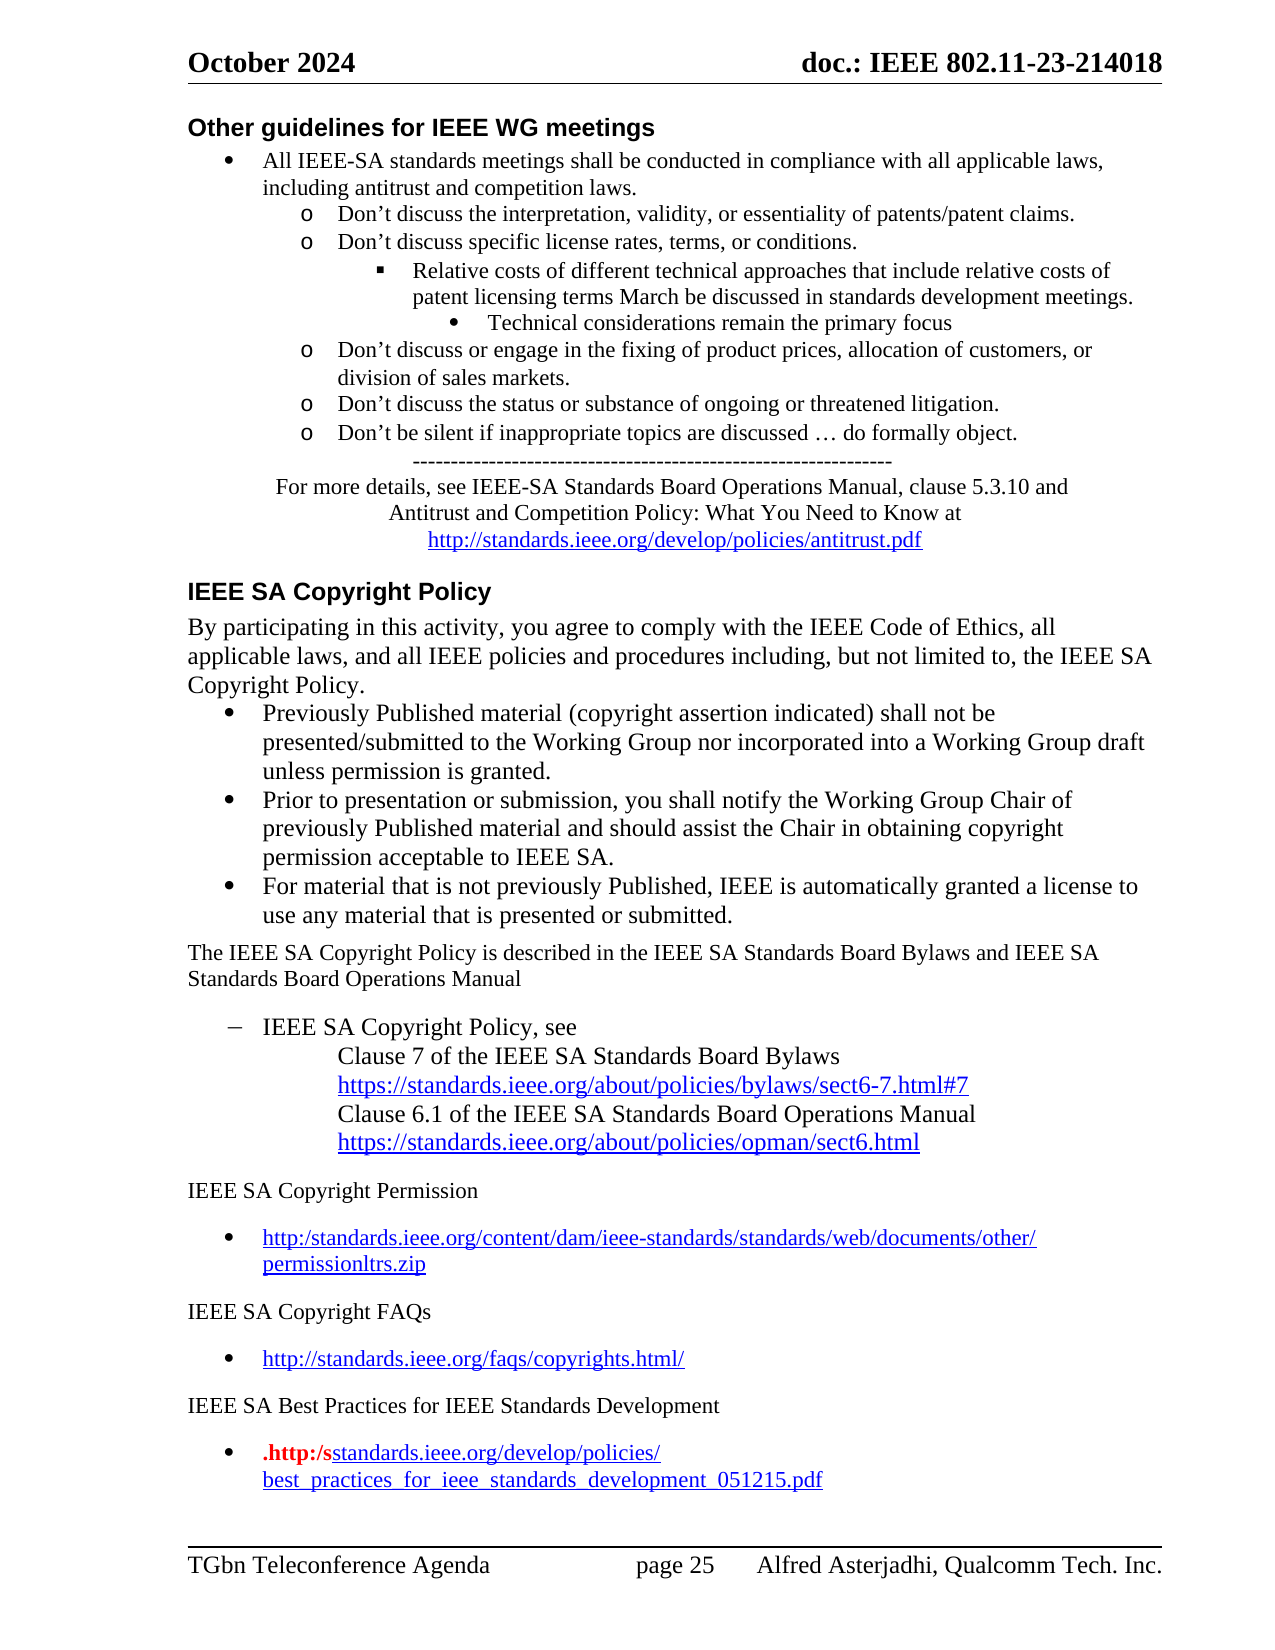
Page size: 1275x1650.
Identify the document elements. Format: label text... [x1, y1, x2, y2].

text IEEE SA Best Practices for IEEE Standards Development [187, 1392, 1162, 1418]
list http:/standards.ieee.org/content/dam/ieee-standards/standards/web/documents/other/permissionltrs.zip [225, 1224, 1162, 1277]
list Don’t discuss the interpretation, validity, or essentiality of patents/patent claims. [300, 200, 1162, 228]
text The IEEE SA Copyright Policy is described in the IEEE SA Standards Board Bylaws and IEEE SA Standards Board Operations Manual [187, 939, 1162, 992]
text IEEE SA Copyright FAQs [187, 1298, 1162, 1324]
list Prior to presentation or submission, you shall notify the Working Group Chair of previously Published material and should assist the Chair in obtaining copyright permission acceptable to IEEE SA. [225, 785, 1162, 871]
list IEEE SA Copyright Policy, see Clause 7 of the IEEE SA Standards Board Bylaws https://standards.ieee.org/about/policies/bylaws/sect6-7.html#7 Clause 6.1 of the IEEE SA Standards Board Operations Manual https://standards.ieee.org/about/policies/opman/sect6.html [225, 1012, 1162, 1156]
subtitle Other guidelines for IEEE WG meetings [187, 112, 1162, 141]
text For more details, see IEEE-SA Standards Board Operations Manual, clause 5.3.10 and Antitrust and Competition Policy: What You Need to Know at http://standards.ieee.org/develop/policies/antitrust.pdf [187, 473, 1162, 552]
text By participating in this activity, you agree to comply with the IEEE Code of Ethics, all applicable laws, and all IEEE policies and procedures including, but not limited to, the IEEE SA Copyright Policy. [187, 612, 1162, 698]
list Don’t discuss the status or substance of ongoing or threatened litigation. [300, 390, 1162, 418]
list All IEEE-SA standards meetings shall be conducted in compliance with all applicable laws, including antitrust and competition laws. [225, 147, 1162, 200]
list Technical considerations remain the primary focus [450, 309, 1162, 336]
subtitle IEEE SA Copyright Policy [187, 577, 1162, 606]
list http://standards.ieee.org/faqs/copyrights.html/ [225, 1345, 1162, 1371]
list Don’t discuss or engage in the fixing of product prices, allocation of customers, or division of sales markets. [300, 336, 1162, 390]
list Don’t discuss specific license rates, terms, or conditions. [300, 228, 1162, 257]
text IEEE SA Copyright Permission [187, 1177, 1162, 1203]
list .http:/sstandards.ieee.org/develop/policies/best_practices_for_ieee_standards_development_051215.pdf [225, 1439, 1162, 1492]
text --------------------------------------------------------------- [337, 447, 1162, 473]
list Don’t be silent if inappropriate topics are discussed … do formally object. [300, 418, 1162, 447]
list Previously Published material (copyright assertion indicated) shall not be presented/submitted to the Working Group nor incorporated into a Working Group draft unless permission is granted. [225, 698, 1162, 785]
list For material that is not previously Published, IEEE is automatically granted a license to use any material that is presented or submitted. [225, 871, 1162, 928]
list Relative costs of different technical approaches that include relative costs of patent licensing terms March be discussed in standards development meetings. [375, 257, 1162, 309]
